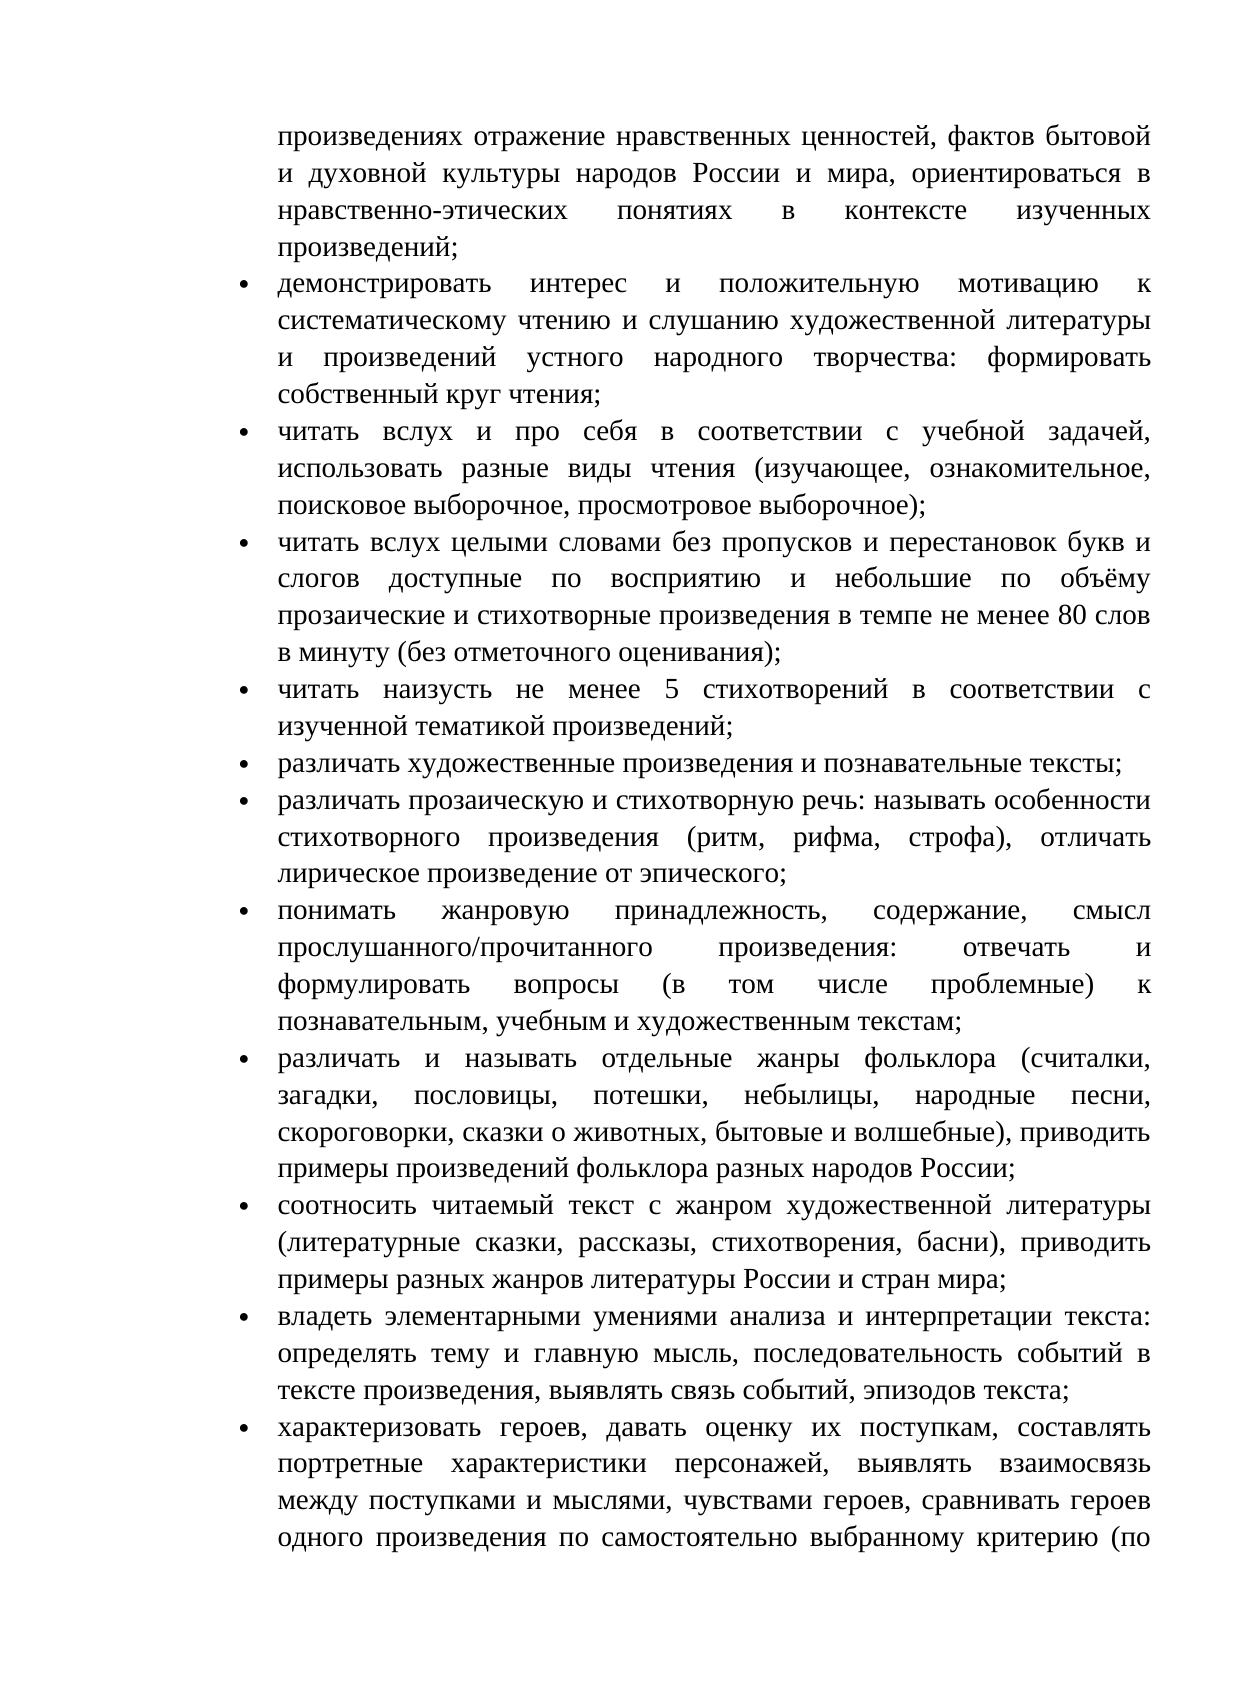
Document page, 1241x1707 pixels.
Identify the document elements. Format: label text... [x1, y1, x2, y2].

list понимать жанровую принадлежность, содержание, смысл прослушанного/прочитанного произведения: отвечать и формулировать вопросы (в том числе проблемные) к познавательным, учебным и художественным текстам; [240, 892, 1152, 1037]
list различать художественные произведения и познавательные тексты; [240, 745, 1152, 778]
list различать прозаическую и стихотворную речь: называть особенности стихотворного произведения (ритм, рифма, строфа), отличать лирическое произведение от эпического; [240, 782, 1152, 889]
list соотносить читаемый текст с жанром художественной литературы (литературные сказки, рассказы, стихотворения, басни), приводить примеры разных жанров литературы России и стран мира; [240, 1187, 1152, 1295]
list владеть элементарными умениями анализа и интерпретации текста: определять тему и главную мысль, последовательность событий в тексте произведения, выявлять связь событий, эпизодов текста; [240, 1298, 1152, 1405]
list демонстрировать интерес и положительную мотивацию к систематическому чтению и слушанию художественной литературы и произведений устного народного творчества: формировать собственный круг чтения; [240, 266, 1152, 410]
list читать вслух и про себя в соответствии с учебной задачей, использовать разные виды чтения (изучающее, ознакомительное, поисковое выборочное, просмотровое выборочное); [240, 413, 1152, 520]
list читать наизусть не менее 5 стихотворений в соответствии с изученной тематикой произведений; [240, 671, 1152, 742]
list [240, 118, 1152, 262]
list различать и называть отдельные жанры фольклора (считалки, загадки, пословицы, потешки, небылицы, народные песни, скороговорки, сказки о животных, бытовые и волшебные), приводить примеры произведений фольклора разных народов России; [240, 1040, 1152, 1184]
list читать вслух целыми словами без пропусков и перестановок букв и слогов доступные по восприятию и небольшие по объёму прозаические и стихотворные произведения в темпе не менее 80 слов в минуту (без отметочного оценивания); [240, 524, 1152, 668]
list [240, 1409, 1152, 1553]
